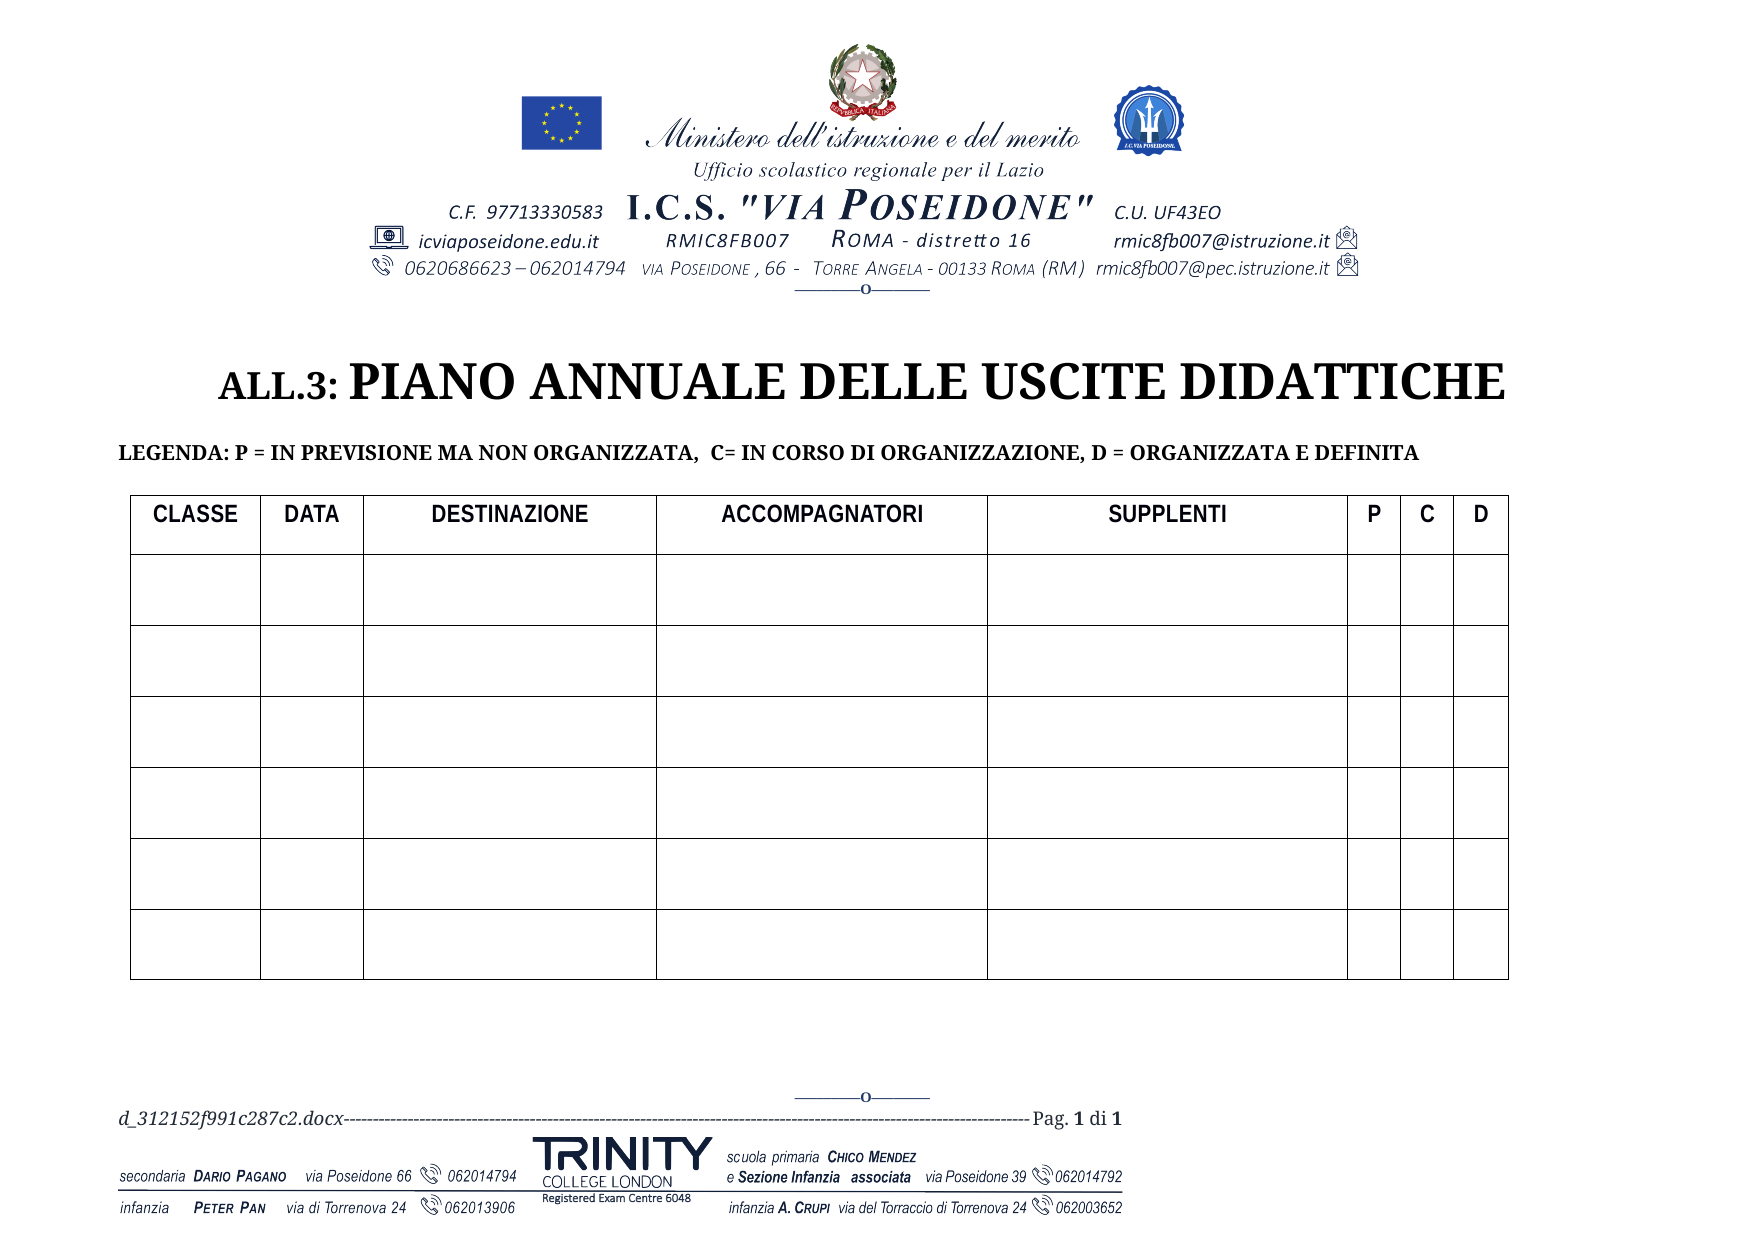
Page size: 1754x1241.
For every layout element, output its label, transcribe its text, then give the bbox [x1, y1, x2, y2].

table_cell [1348, 697, 1400, 767]
table_cell [131, 910, 260, 979]
table_cell [261, 626, 363, 696]
table_cell [131, 697, 260, 767]
table_cell [1401, 768, 1453, 838]
table_cell [1454, 626, 1508, 696]
table_header accompagnatori [657, 496, 987, 554]
table_cell [1348, 768, 1400, 838]
table_header destinazione [364, 496, 656, 554]
table_cell [1401, 910, 1453, 979]
table_cell [1401, 697, 1453, 767]
text LEGENDA: P = IN PREVISIONE MA NON ORGANIZZATA, C= IN CORSO DI ORGANIZZAZIONE, D = ORGANIZZATA E DEFINITA [118, 438, 1606, 467]
table_cell [1348, 626, 1400, 696]
table_cell [988, 697, 1347, 767]
picture [118, 1137, 1125, 1215]
table_cell [988, 768, 1347, 838]
table_header p [1348, 496, 1400, 554]
table_cell [364, 839, 656, 908]
table_cell [364, 768, 656, 838]
table_cell [1454, 839, 1508, 908]
table_header C [1401, 496, 1453, 554]
table_cell [364, 626, 656, 696]
table_cell [988, 626, 1347, 696]
table_cell [1401, 555, 1453, 625]
table_cell [1454, 768, 1508, 838]
table_cell [988, 555, 1347, 625]
table_cell [261, 555, 363, 625]
text ALL.3: PIANO ANNUALE DELLE USCITE DIDATTICHE [118, 346, 1606, 414]
table_cell [657, 839, 987, 908]
table_cell [657, 697, 987, 767]
table_cell [1454, 910, 1508, 979]
table_cell [364, 555, 656, 625]
table_cell [1454, 555, 1508, 625]
table_cell [1401, 626, 1453, 696]
table_cell [657, 555, 987, 625]
table_cell [364, 910, 656, 979]
table_header classe [131, 496, 260, 554]
table_cell [988, 910, 1347, 979]
table_cell [1454, 697, 1508, 767]
table_cell [1348, 839, 1400, 908]
table_cell [988, 839, 1347, 908]
table_cell [657, 910, 987, 979]
table_cell [261, 768, 363, 838]
table_cell [131, 555, 260, 625]
table_header SUPPLENTI [988, 496, 1347, 554]
table_cell [131, 626, 260, 696]
table_cell [131, 839, 260, 908]
table_cell [657, 768, 987, 838]
table_cell [261, 910, 363, 979]
table_cell [1401, 839, 1453, 908]
picture [360, 44, 1365, 281]
table_cell [1348, 555, 1400, 625]
table_cell [261, 697, 363, 767]
table_cell [657, 626, 987, 696]
table_cell [131, 768, 260, 838]
table_cell [1348, 910, 1400, 979]
table_header D [1454, 496, 1508, 554]
table_cell [261, 839, 363, 908]
table_header data [261, 496, 363, 554]
table_cell [364, 697, 656, 767]
